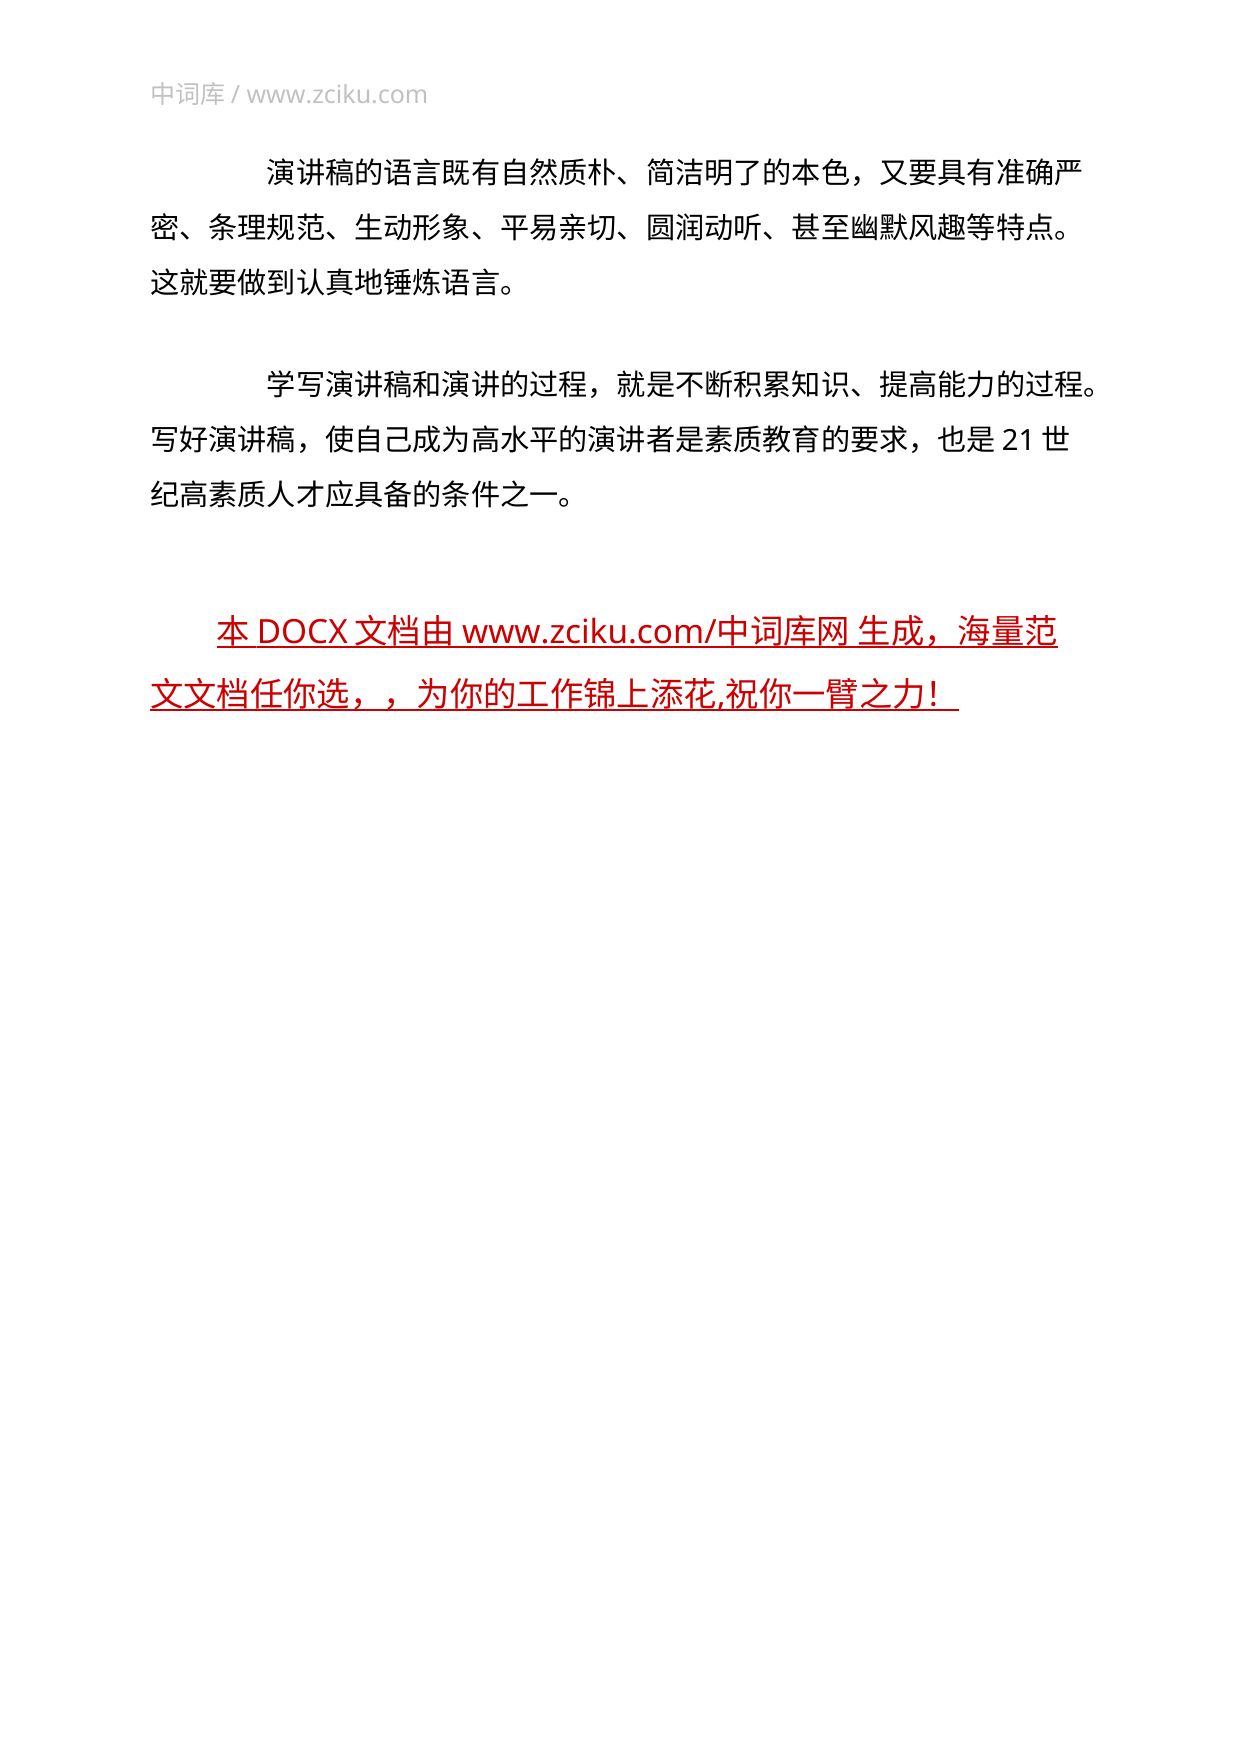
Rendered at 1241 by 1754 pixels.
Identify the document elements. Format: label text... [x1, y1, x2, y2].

text 演讲稿的语言既有自然质朴、简洁明了的本色，又要具有准确严密、条理规范、生动形象、平易亲切、圆润动听、甚至幽默风趣等特点。这就要做到认真地锤炼语言。 [150, 150, 1090, 302]
text 学写演讲稿和演讲的过程，就是不断积累知识、提高能力的过程。写好演讲稿，使自己成为高水平的演讲者是素质教育的要求，也是21世纪高素质人才应具备的条件之一。 [150, 362, 1090, 514]
text 本DOCX文档由 www.zciku.com/中词库网 生成，海量范文文档任你选，，为你的工作锦上添花,祝你一臂之力！ [150, 604, 1090, 716]
